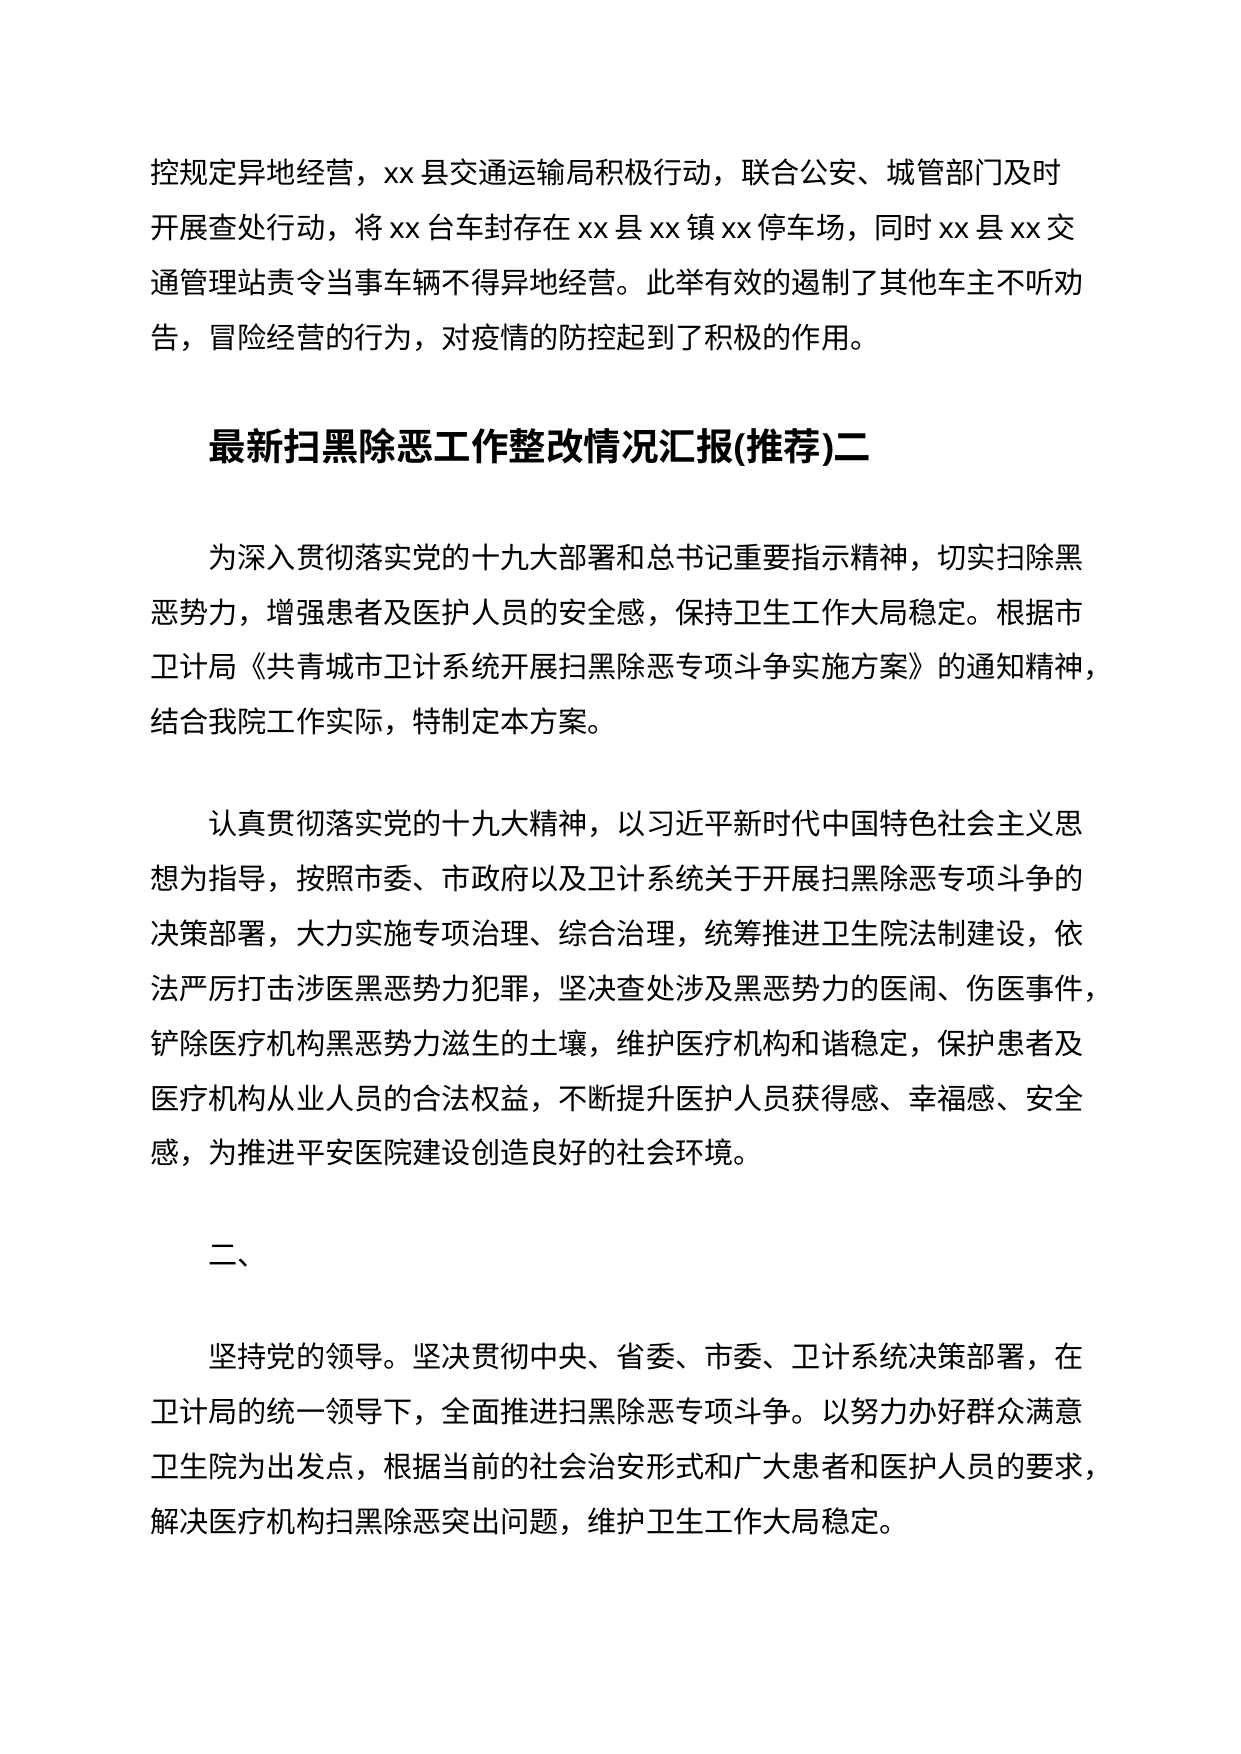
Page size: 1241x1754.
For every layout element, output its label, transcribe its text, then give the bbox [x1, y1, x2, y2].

text 为深入贯彻落实党的十九大部署和总书记重要指示精神，切实扫除黑恶势力，增强患者及医护人员的安全感，保持卫生工作大局稳定。根据市卫计局《共青城市卫计系统开展扫黑除恶专项斗争实施方案》的通知精神，结合我院工作实际，特制定本方案。 [150, 534, 1090, 741]
text 坚持党的领导。坚决贯彻中央、省委、市委、卫计系统决策部署，在卫计局的统一领导下，全面推进扫黑除恶专项斗争。以努力办好群众满意卫生院为出发点，根据当前的社会治安形式和广大患者和医护人员的要求，解决医疗机构扫黑除恶突出问题，维护卫生工作大局稳定。 [150, 1334, 1090, 1541]
text 最新扫黑除恶工作整改情况汇报(推荐)二 [150, 417, 1090, 471]
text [150, 150, 1090, 357]
text 认真贯彻落实党的十九大精神，以习近平新时代中国特色社会主义思想为指导，按照市委、市政府以及卫计系统关于开展扫黑除恶专项斗争的决策部署，大力实施专项治理、综合治理，统筹推进卫生院法制建设，依法严厉打击涉医黑恶势力犯罪，坚决查处涉及黑恶势力的医闹、伤医事件，铲除医疗机构黑恶势力滋生的土壤，维护医疗机构和谐稳定，保护患者及医疗机构从业人员的合法权益，不断提升医护人员获得感、幸福感、安全感，为推进平安医院建设创造良好的社会环境。 [150, 801, 1090, 1172]
text 二、 [150, 1232, 1090, 1274]
